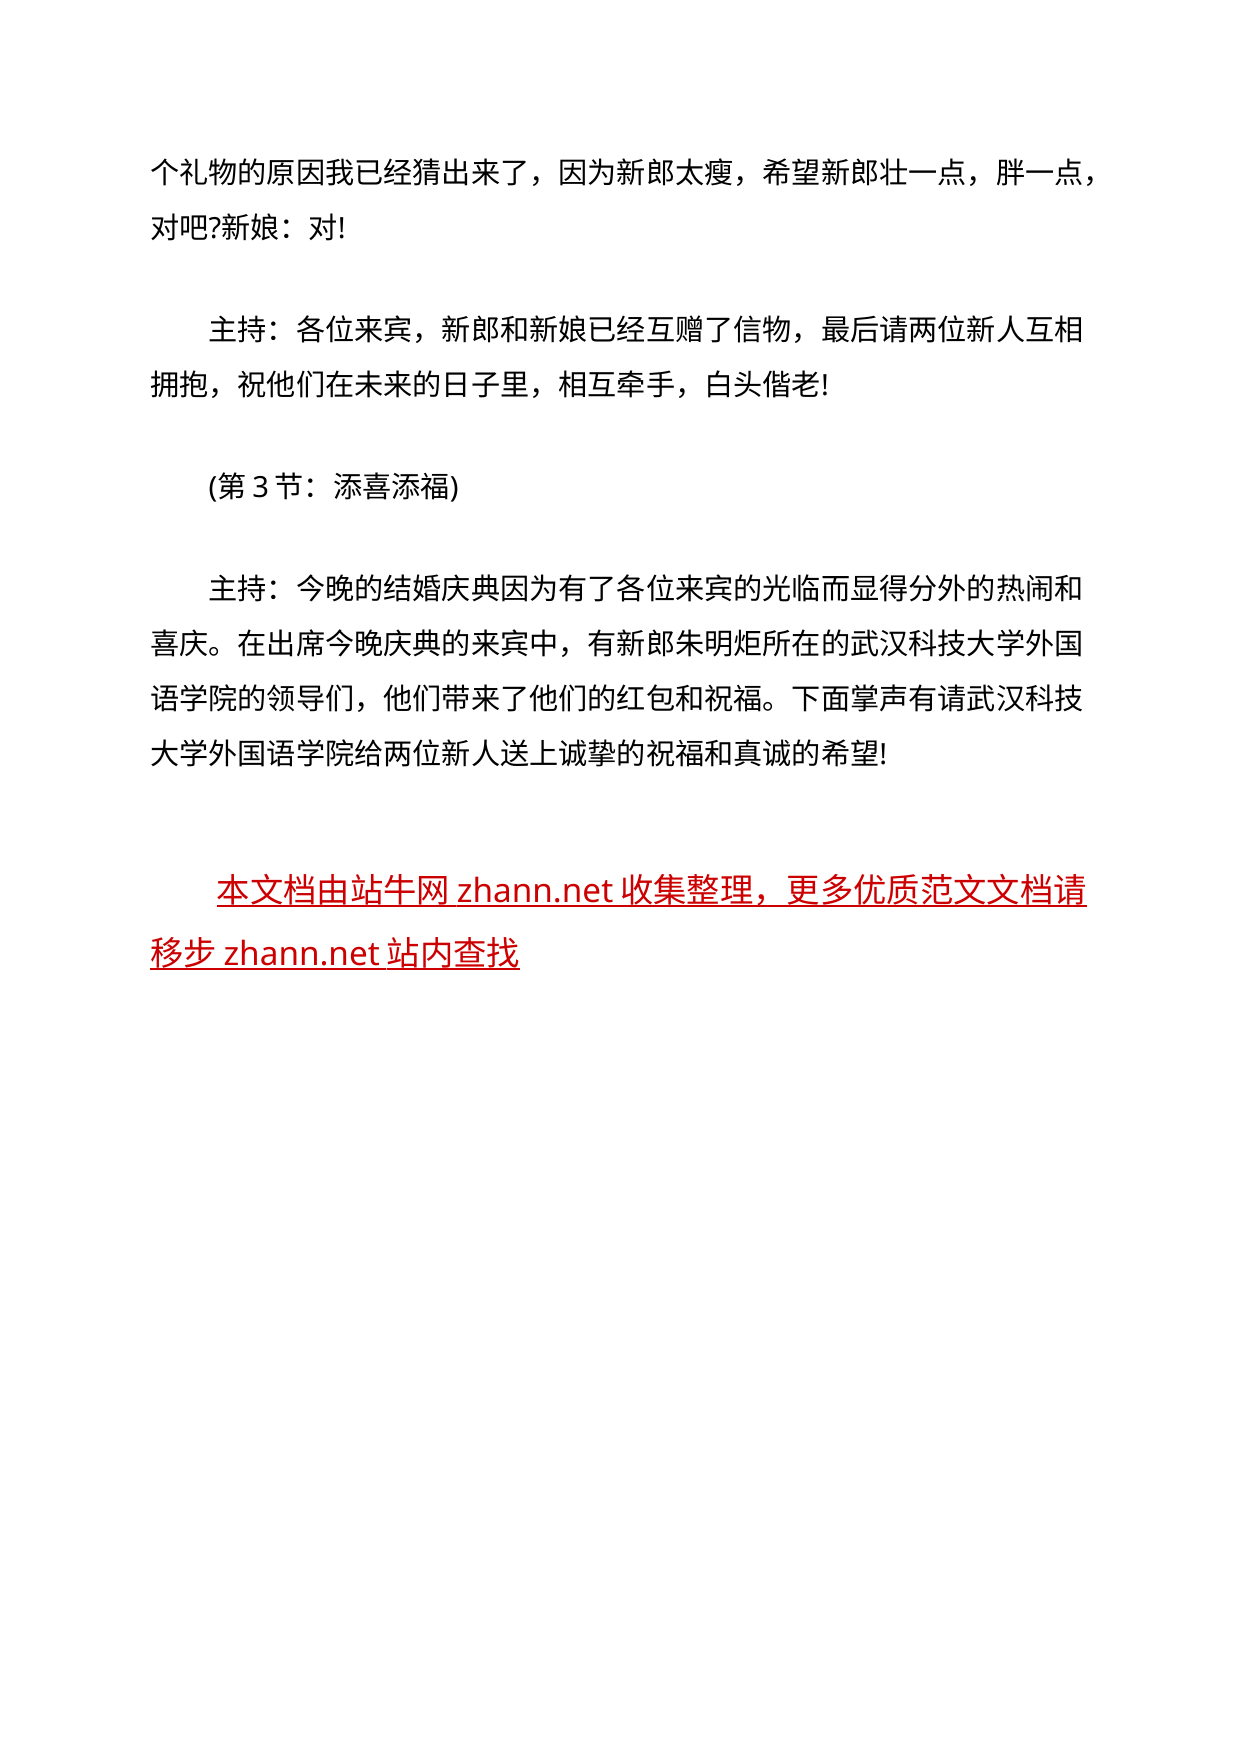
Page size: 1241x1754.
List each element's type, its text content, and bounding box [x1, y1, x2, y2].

text 主持：今晚的结婚庆典因为有了各位来宾的光临而显得分外的热闹和喜庆。在出席今晚庆典的来宾中，有新郎朱明炬所在的武汉科技大学外国语学院的领导们，他们带来了他们的红包和祝福。下面掌声有请武汉科技大学外国语学院给两位新人送上诚挚的祝福和真诚的希望! [150, 566, 1090, 773]
text 本文档由站牛网zhann.net收集整理，更多优质范文文档请移步zhann.net站内查找 [150, 864, 1090, 975]
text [150, 150, 1090, 247]
text 主持：各位来宾，新郎和新娘已经互赠了信物，最后请两位新人互相拥抱，祝他们在未来的日子里，相互牵手，白头偕老! [150, 307, 1090, 404]
text (第3节：添喜添福) [150, 464, 1090, 506]
